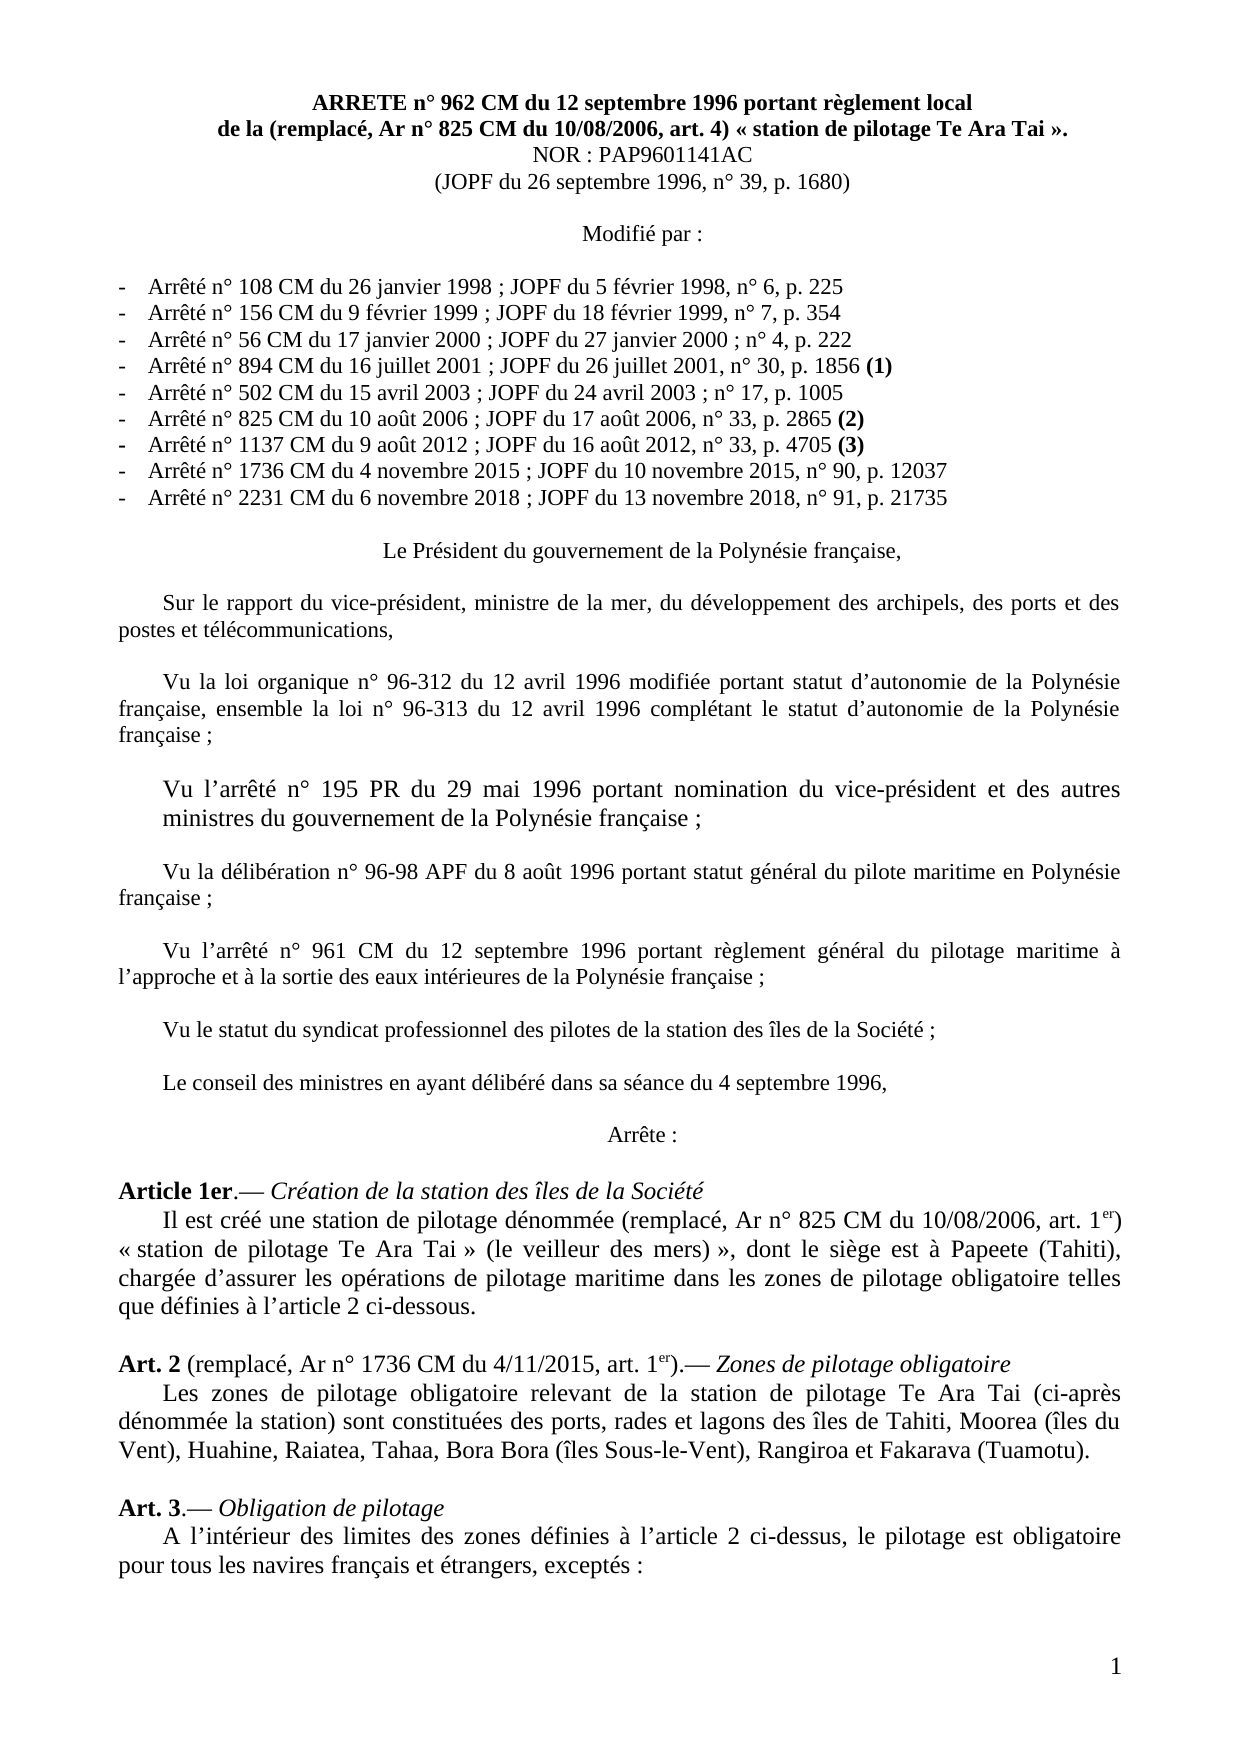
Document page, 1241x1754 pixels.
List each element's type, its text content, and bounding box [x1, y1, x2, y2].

text (JOPF du 26 septembre 1996, n° 39, p. 1680) [118, 168, 1122, 194]
text Vu l’arrêté n° 961 CM du 12 septembre 1996 portant règlement général du pilotage maritime à l’approche et à la sortie des eaux intérieures de la Polynésie française ; [118, 937, 1122, 989]
text Vu l’arrêté n° 195 PR du 29 mai 1996 portant nomination du vice-président et des autres ministres du gouvernement de la Polynésie française ; [162, 774, 1122, 831]
list Arrêté n° 502 CM du 15 avril 2003 ; JOPF du 24 avril 2003 ; n° 17, p. 1005 [118, 378, 1122, 405]
text - Arrêté n° 894 CM du 16 juillet 2001 ; JOPF du 26 juillet 2001, n° 30, p. 1856 (1) [118, 352, 1122, 378]
text Il est créé une station de pilotage dénommée (remplacé, Ar n° 825 CM du 10/08/2006, art. 1er) « station de pilotage Te Ara Tai » (le veilleur des mers) », dont le siège est à Papeete (Tahiti), chargée d’assurer les opérations de pilotage maritime dans les zones de pilotage obligatoire telles que définies à l’article 2 ci-dessous. [118, 1205, 1122, 1320]
text NOR : PAP9601141AC [118, 141, 1122, 168]
text de la (remplacé, Ar n° 825 CM du 10/08/2006, art. 4) « station de pilotage Te Ara Tai ». [118, 115, 1122, 141]
text ARRETE n° 962 CM du 12 septembre 1996 portant règlement local [118, 89, 1122, 115]
text Le conseil des ministres en ayant délibéré dans sa séance du 4 septembre 1996, [118, 1068, 1122, 1095]
text - Arrêté n° 2231 CM du 6 novembre 2018 ; JOPF du 13 novembre 2018, n° 91, p. 21735 [118, 484, 1122, 510]
text - Arrêté n° 825 CM du 10 août 2006 ; JOPF du 17 août 2006, n° 33, p. 2865 (2) [118, 405, 1122, 431]
text Les zones de pilotage obligatoire relevant de la station de pilotage Te Ara Tai (ci-après dénommée la station) sont constituées des ports, rades et lagons des îles de Tahiti, Moorea (îles du Vent), Huahine, Raiatea, Tahaa, Bora Bora (îles Sous-le-Vent), Rangiroa et Fakarava (Tuamotu). [118, 1378, 1122, 1464]
text Art. 2 (remplacé, Ar n° 1736 CM du 4/11/2015, art. 1er).— Zones de pilotage obligatoire [118, 1349, 1122, 1378]
text Art. 3.— Obligation de pilotage [118, 1493, 1122, 1521]
list Arrêté n° 156 CM du 9 février 1999 ; JOPF du 18 février 1999, n° 7, p. 354 [118, 299, 1122, 326]
text - Arrêté n° 108 CM du 26 janvier 1998 ; JOPF du 5 février 1998, n° 6, p. 225 [118, 273, 1122, 299]
text Vu le statut du syndicat professionnel des pilotes de la station des îles de la Société ; [118, 1016, 1122, 1042]
text Vu la délibération n° 96-98 APF du 8 août 1996 portant statut général du pilote maritime en Polynésie française ; [118, 858, 1122, 910]
text Modifié par : [118, 220, 1122, 247]
text A l’intérieur des limites des zones définies à l’article 2 ci-dessus, le pilotage est obligatoire pour tous les navires français et étrangers, exceptés : [118, 1521, 1122, 1579]
text Le Président du gouvernement de la Polynésie française, [118, 537, 1122, 563]
text Sur le rapport du vice-président, ministre de la mer, du développement des archipels, des ports et des postes et télécommunications, [118, 589, 1122, 642]
text - Arrêté n° 1137 CM du 9 août 2012 ; JOPF du 16 août 2012, n° 33, p. 4705 (3) [118, 431, 1122, 458]
text Arrête : [118, 1121, 1122, 1148]
list Arrêté n° 56 CM du 17 janvier 2000 ; JOPF du 27 janvier 2000 ; n° 4, p. 222 [118, 326, 1122, 352]
text - Arrêté n° 1736 CM du 4 novembre 2015 ; JOPF du 10 novembre 2015, n° 90, p. 12037 [118, 458, 1122, 484]
text Vu la loi organique n° 96-312 du 12 avril 1996 modifiée portant statut d’autonomie de la Polynésie française, ensemble la loi n° 96-313 du 12 avril 1996 complétant le statut d’autonomie de la Polynésie française ; [118, 668, 1122, 747]
text Article 1er.— Création de la station des îles de la Société [118, 1176, 1122, 1205]
